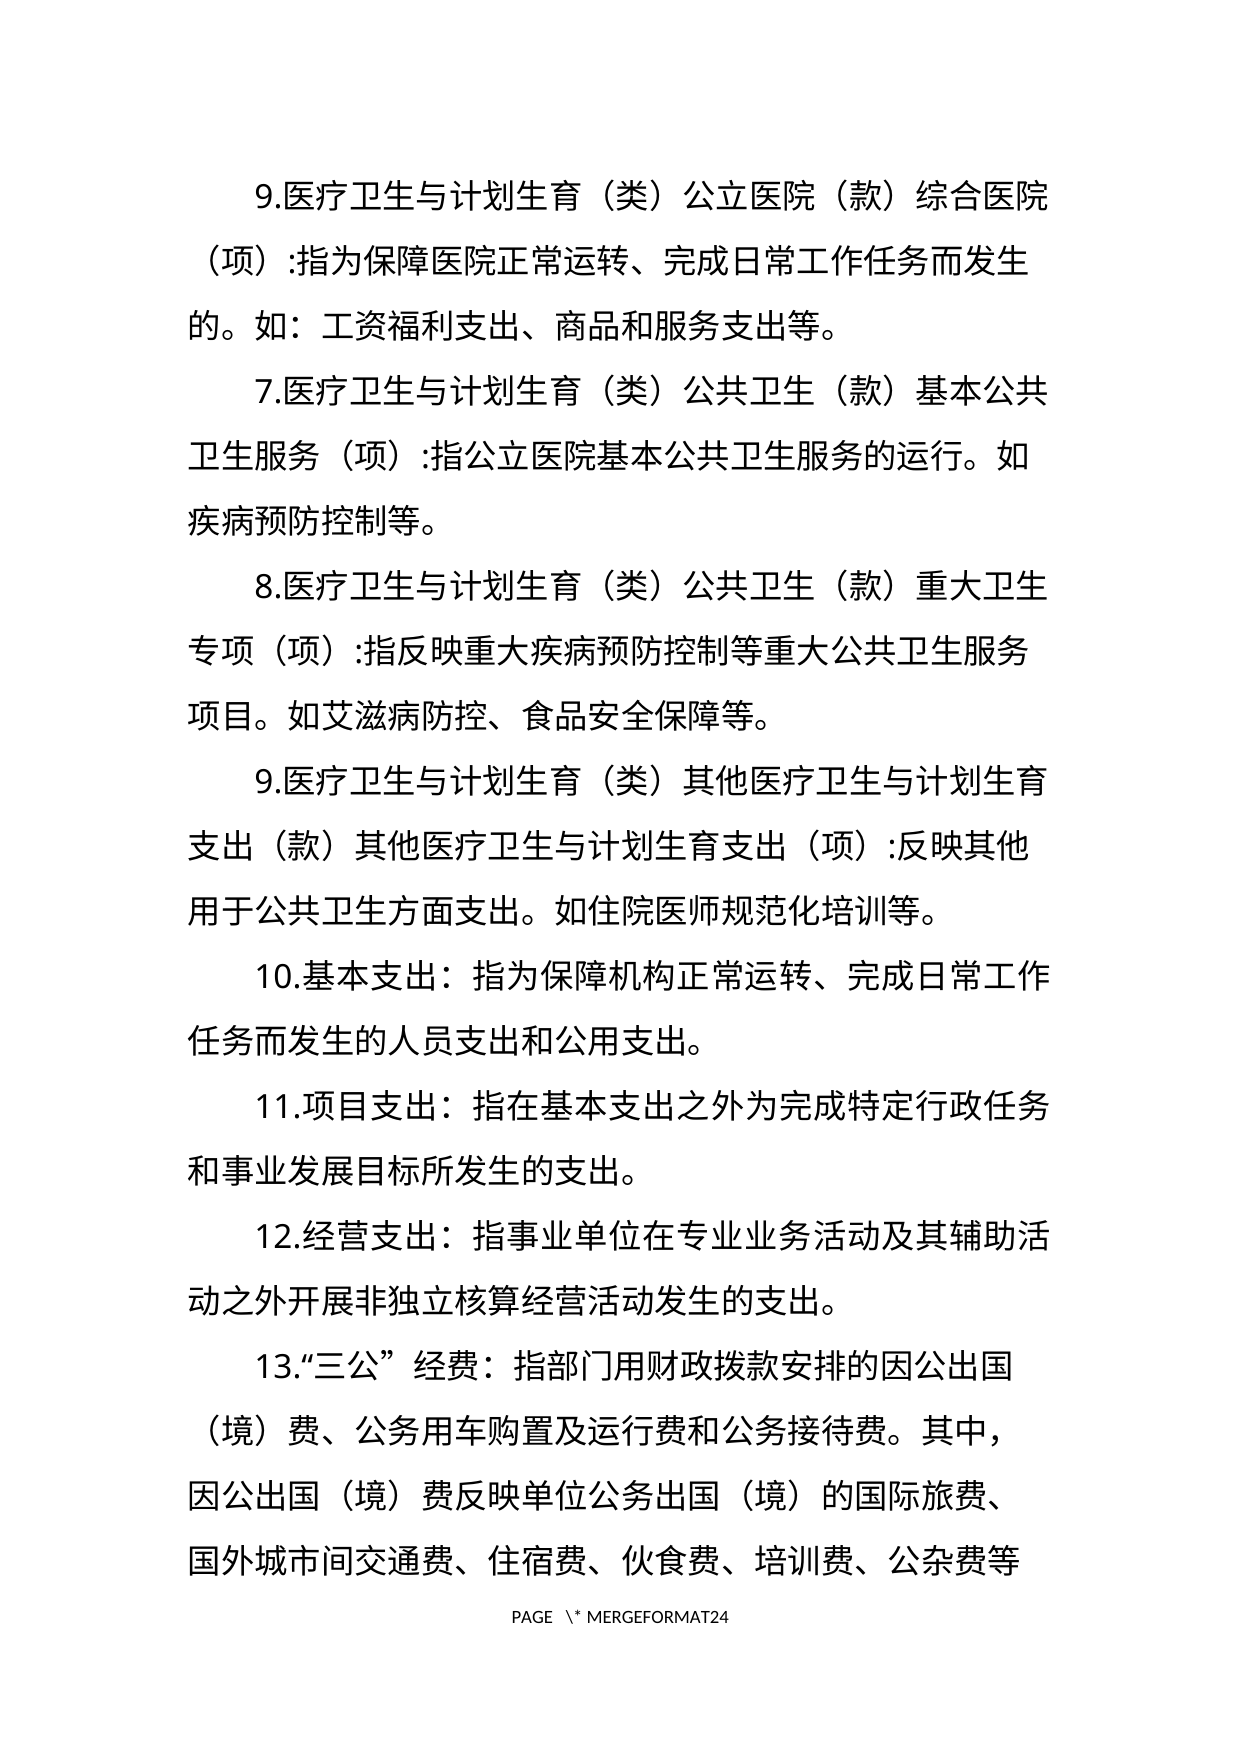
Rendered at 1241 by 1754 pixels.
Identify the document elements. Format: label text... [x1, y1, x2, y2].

text 11.项目支出：指在基本支出之外为完成特定行政任务和事业发展目标所发生的支出。 [187, 1072, 1053, 1202]
text 8.医疗卫生与计划生育（类）公共卫生（款）重大卫生专项（项）:指反映重大疾病预防控制等重大公共卫生服务项目。如艾滋病防控、食品安全保障等。 [187, 552, 1053, 747]
text 9.医疗卫生与计划生育（类）其他医疗卫生与计划生育支出（款）其他医疗卫生与计划生育支出（项）:反映其他用于公共卫生方面支出。如住院医师规范化培训等。 [187, 747, 1053, 942]
text 9.医疗卫生与计划生育（类）公立医院（款）综合医院（项）:指为保障医院正常运转、完成日常工作任务而发生的。如：工资福利支出、商品和服务支出等。 [187, 162, 1053, 357]
text 7.医疗卫生与计划生育（类）公共卫生（款）基本公共卫生服务（项）:指公立医院基本公共卫生服务的运行。如疾病预防控制等。 [187, 357, 1053, 552]
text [187, 1332, 1053, 1592]
text 10.基本支出：指为保障机构正常运转、完成日常工作任务而发生的人员支出和公用支出。 [187, 942, 1053, 1072]
text 12.经营支出：指事业单位在专业业务活动及其辅助活动之外开展非独立核算经营活动发生的支出。 [187, 1202, 1053, 1332]
